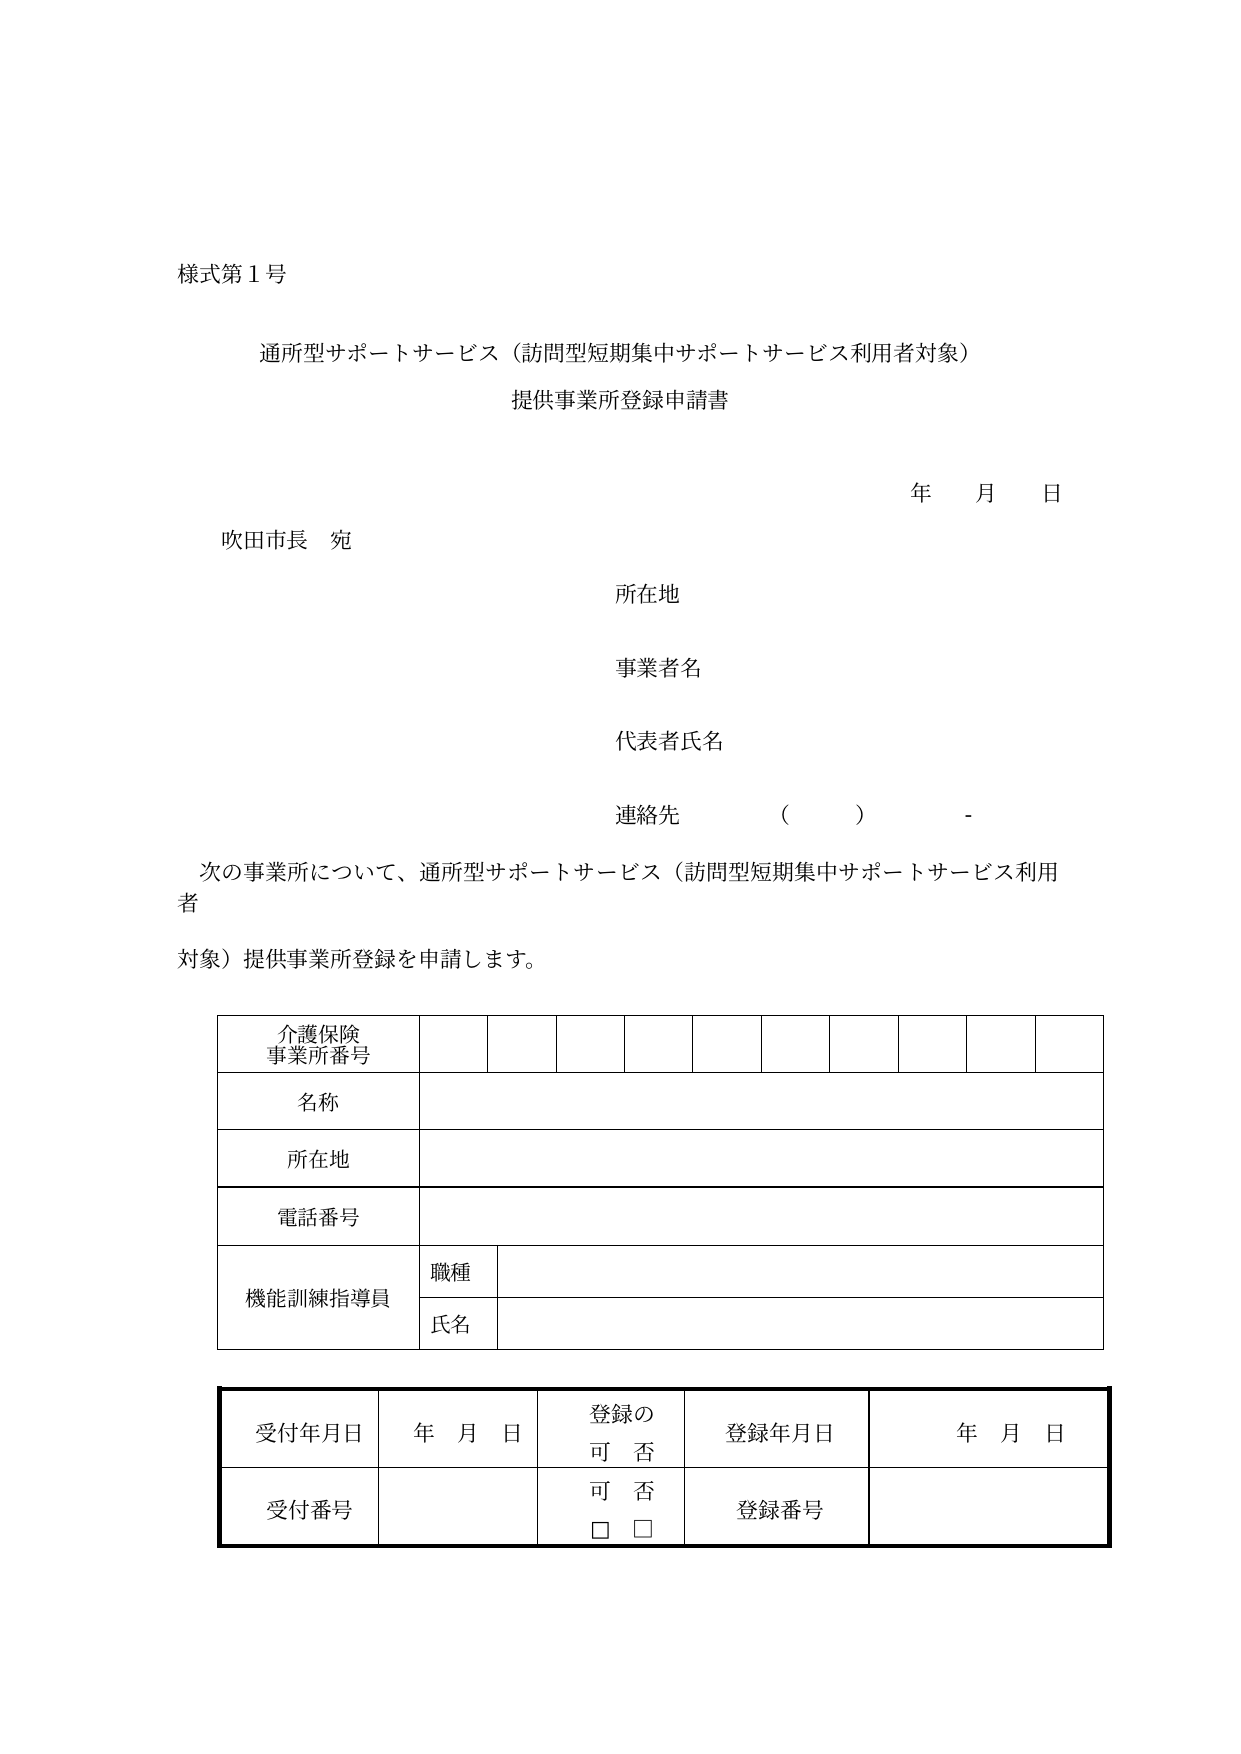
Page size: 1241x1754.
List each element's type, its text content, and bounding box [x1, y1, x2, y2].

text 連絡先 （ ） - [177, 798, 1063, 830]
table_header [693, 1016, 761, 1072]
text 事業者名 [177, 651, 1063, 682]
text 所在地 [177, 577, 1063, 608]
text 通所型サポートサービス（訪問型短期集中サポートサービス利用者対象） [177, 336, 1063, 368]
table_header [830, 1016, 898, 1072]
table_cell [420, 1073, 1103, 1129]
table_header 登録年月日 [685, 1391, 868, 1467]
table_header 介護保険 事業所番号 [218, 1016, 419, 1072]
table_header [420, 1016, 487, 1072]
table_cell 機能訓練指導員 [218, 1246, 419, 1349]
table_cell [498, 1246, 1103, 1297]
table_header [488, 1016, 556, 1072]
table_cell [379, 1468, 537, 1544]
table_cell 名称 [218, 1073, 419, 1129]
text 次の事業所について、通所型サポートサービス（訪問型短期集中サポートサービス利用者 [177, 855, 1063, 918]
table_cell [420, 1188, 1103, 1245]
table_header [762, 1016, 829, 1072]
table_header 年 月 日 [870, 1391, 1107, 1467]
text 年 月 日 [177, 476, 1063, 508]
table_header 登録の 可 否 [538, 1391, 684, 1467]
table_header [1036, 1016, 1103, 1072]
text 吹田市長 宛 [177, 523, 1063, 555]
table_cell 氏名 [420, 1298, 497, 1349]
table_cell [498, 1298, 1103, 1349]
table_cell 登録番号 [685, 1468, 868, 1544]
table_cell 職種 [420, 1246, 497, 1297]
table_cell 電話番号 [218, 1188, 419, 1245]
text 提供事業所登録申請書 [177, 384, 1063, 415]
table_header [557, 1016, 624, 1072]
table_header [899, 1016, 966, 1072]
table_cell 受付番号 [222, 1468, 378, 1544]
table_header 年 月 日 [379, 1391, 537, 1467]
table_header 受付年月日 [222, 1391, 378, 1467]
table_cell 所在地 [218, 1130, 419, 1186]
table_cell [870, 1468, 1107, 1544]
text 代表者氏名 [177, 724, 1063, 756]
table_header [967, 1016, 1035, 1072]
table_header [625, 1016, 692, 1072]
text 対象）提供事業所登録を申請します。 [177, 943, 976, 974]
table_cell 可 否 □ □ [538, 1468, 684, 1544]
text 様式第１号 [177, 254, 1063, 292]
table_cell [420, 1130, 1103, 1186]
